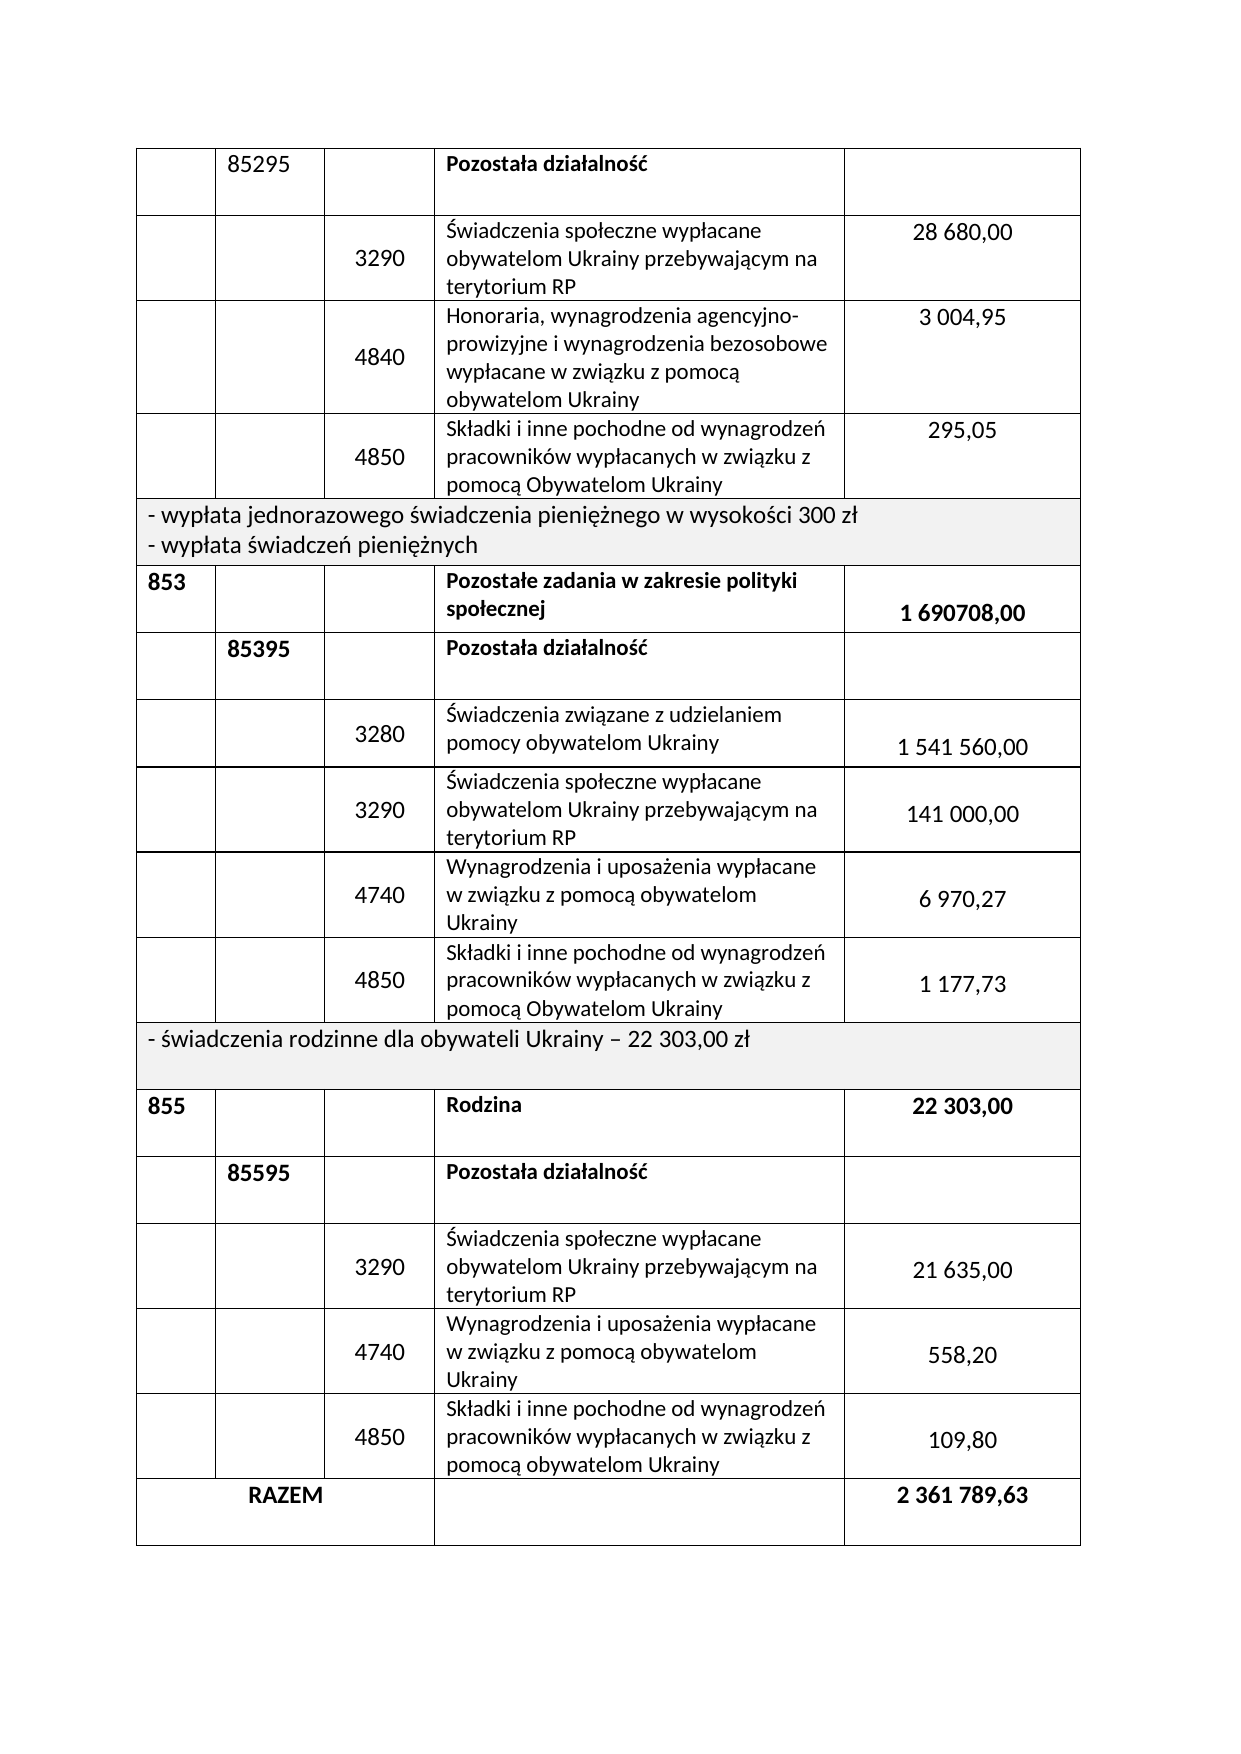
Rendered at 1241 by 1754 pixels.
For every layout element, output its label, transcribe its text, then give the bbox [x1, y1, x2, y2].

table_cell Składki i inne pochodne od wynagrodzeń pracowników wypłacanych w związku z pomocą Obywatelom Ukrainy [435, 938, 844, 1022]
table_cell - wypłata jednorazowego świadczenia pieniężnego w wysokości 300 zł - wypłata świadczeń pieniężnych [137, 499, 1080, 565]
table_cell [137, 149, 215, 215]
table_cell 21 635,00 [845, 1224, 1080, 1308]
table_cell 3280 [325, 700, 434, 766]
table_cell 3 004,95 [845, 301, 1080, 413]
table_cell [845, 633, 1080, 699]
table_cell Pozostałe zadania w zakresie polityki społecznej [435, 566, 844, 632]
table_cell [137, 938, 215, 1022]
table_cell Pozostała działalność [435, 633, 844, 699]
table_cell 4840 [325, 301, 434, 413]
table_cell 4850 [325, 1394, 434, 1478]
table_cell [137, 216, 215, 300]
table_cell 558,20 [845, 1309, 1080, 1393]
table_cell [137, 1224, 215, 1308]
table_cell [845, 1157, 1080, 1223]
table_cell [216, 768, 324, 851]
table_cell [137, 768, 215, 851]
table_cell 4850 [325, 938, 434, 1022]
table_cell Wynagrodzenia i uposażenia wypłacane w związku z pomocą obywatelom Ukrainy [435, 853, 844, 937]
table_cell RAZEM [137, 1479, 434, 1545]
table_cell [216, 1224, 324, 1308]
table_cell 109,80 [845, 1394, 1080, 1478]
table_cell 855 [137, 1090, 215, 1156]
table_cell Wynagrodzenia i uposażenia wypłacane w związku z pomocą obywatelom Ukrainy [435, 1309, 844, 1393]
table_cell [325, 1090, 434, 1156]
table_cell 4740 [325, 1309, 434, 1393]
table_cell 28 680,00 [845, 216, 1080, 300]
table_cell [216, 566, 324, 632]
table_cell 141 000,00 [845, 768, 1080, 851]
table_cell Świadczenia społeczne wypłacane obywatelom Ukrainy przebywającym na terytorium RP [435, 216, 844, 300]
table_cell 2 361 789,63 [845, 1479, 1080, 1545]
table_cell 3290 [325, 768, 434, 851]
table_cell 3290 [325, 1224, 434, 1308]
table_cell Pozostała działalność [435, 1157, 844, 1223]
table_cell 22 303,00 [845, 1090, 1080, 1156]
table_cell 4850 [325, 414, 434, 498]
table_cell 295,05 [845, 414, 1080, 498]
table_cell [137, 301, 215, 413]
table_cell 3290 [325, 216, 434, 300]
table_cell [216, 1309, 324, 1393]
table_cell [325, 633, 434, 699]
table_cell [137, 853, 215, 937]
table_cell 85595 [216, 1157, 324, 1223]
table_cell Składki i inne pochodne od wynagrodzeń pracowników wypłacanych w związku z pomocą obywatelom Ukrainy [435, 1394, 844, 1478]
table_cell 1 690708,00 [845, 566, 1080, 632]
table_cell Świadczenia społeczne wypłacane obywatelom Ukrainy przebywającym na terytorium RP [435, 1224, 844, 1308]
table_cell Rodzina [435, 1090, 844, 1156]
table_cell [216, 216, 324, 300]
table_cell Pozostała działalność [435, 149, 844, 215]
table_cell [137, 1157, 215, 1223]
table_cell [137, 414, 215, 498]
table_cell [216, 414, 324, 498]
table_cell Świadczenia społeczne wypłacane obywatelom Ukrainy przebywającym na terytorium RP [435, 768, 844, 851]
table_cell 1 541 560,00 [845, 700, 1080, 766]
table_cell [325, 566, 434, 632]
table_cell [137, 1394, 215, 1478]
table_cell [325, 1157, 434, 1223]
table_cell [216, 938, 324, 1022]
table_cell [216, 1090, 324, 1156]
table_cell [216, 700, 324, 766]
table_cell [216, 301, 324, 413]
table_cell [137, 633, 215, 699]
table_cell [137, 700, 215, 766]
table_cell - świadczenia rodzinne dla obywateli Ukrainy – 22 303,00 zł [137, 1023, 1080, 1089]
table_cell Składki i inne pochodne od wynagrodzeń pracowników wypłacanych w związku z pomocą Obywatelom Ukrainy [435, 414, 844, 498]
table_cell 4740 [325, 853, 434, 937]
table_cell [435, 1479, 844, 1545]
table_cell [216, 1394, 324, 1478]
table_cell 85295 [216, 149, 324, 215]
table_cell 6 970,27 [845, 853, 1080, 937]
table_cell [845, 149, 1080, 215]
table_cell 853 [137, 566, 215, 632]
table_cell [325, 149, 434, 215]
table_cell 1 177,73 [845, 938, 1080, 1022]
table_cell [137, 1309, 215, 1393]
table_cell Honoraria, wynagrodzenia agencyjno-prowizyjne i wynagrodzenia bezosobowe wypłacane w związku z pomocą obywatelom Ukrainy [435, 301, 844, 413]
table_cell Świadczenia związane z udzielaniem pomocy obywatelom Ukrainy [435, 700, 844, 766]
table_cell [216, 853, 324, 937]
table_cell 85395 [216, 633, 324, 699]
